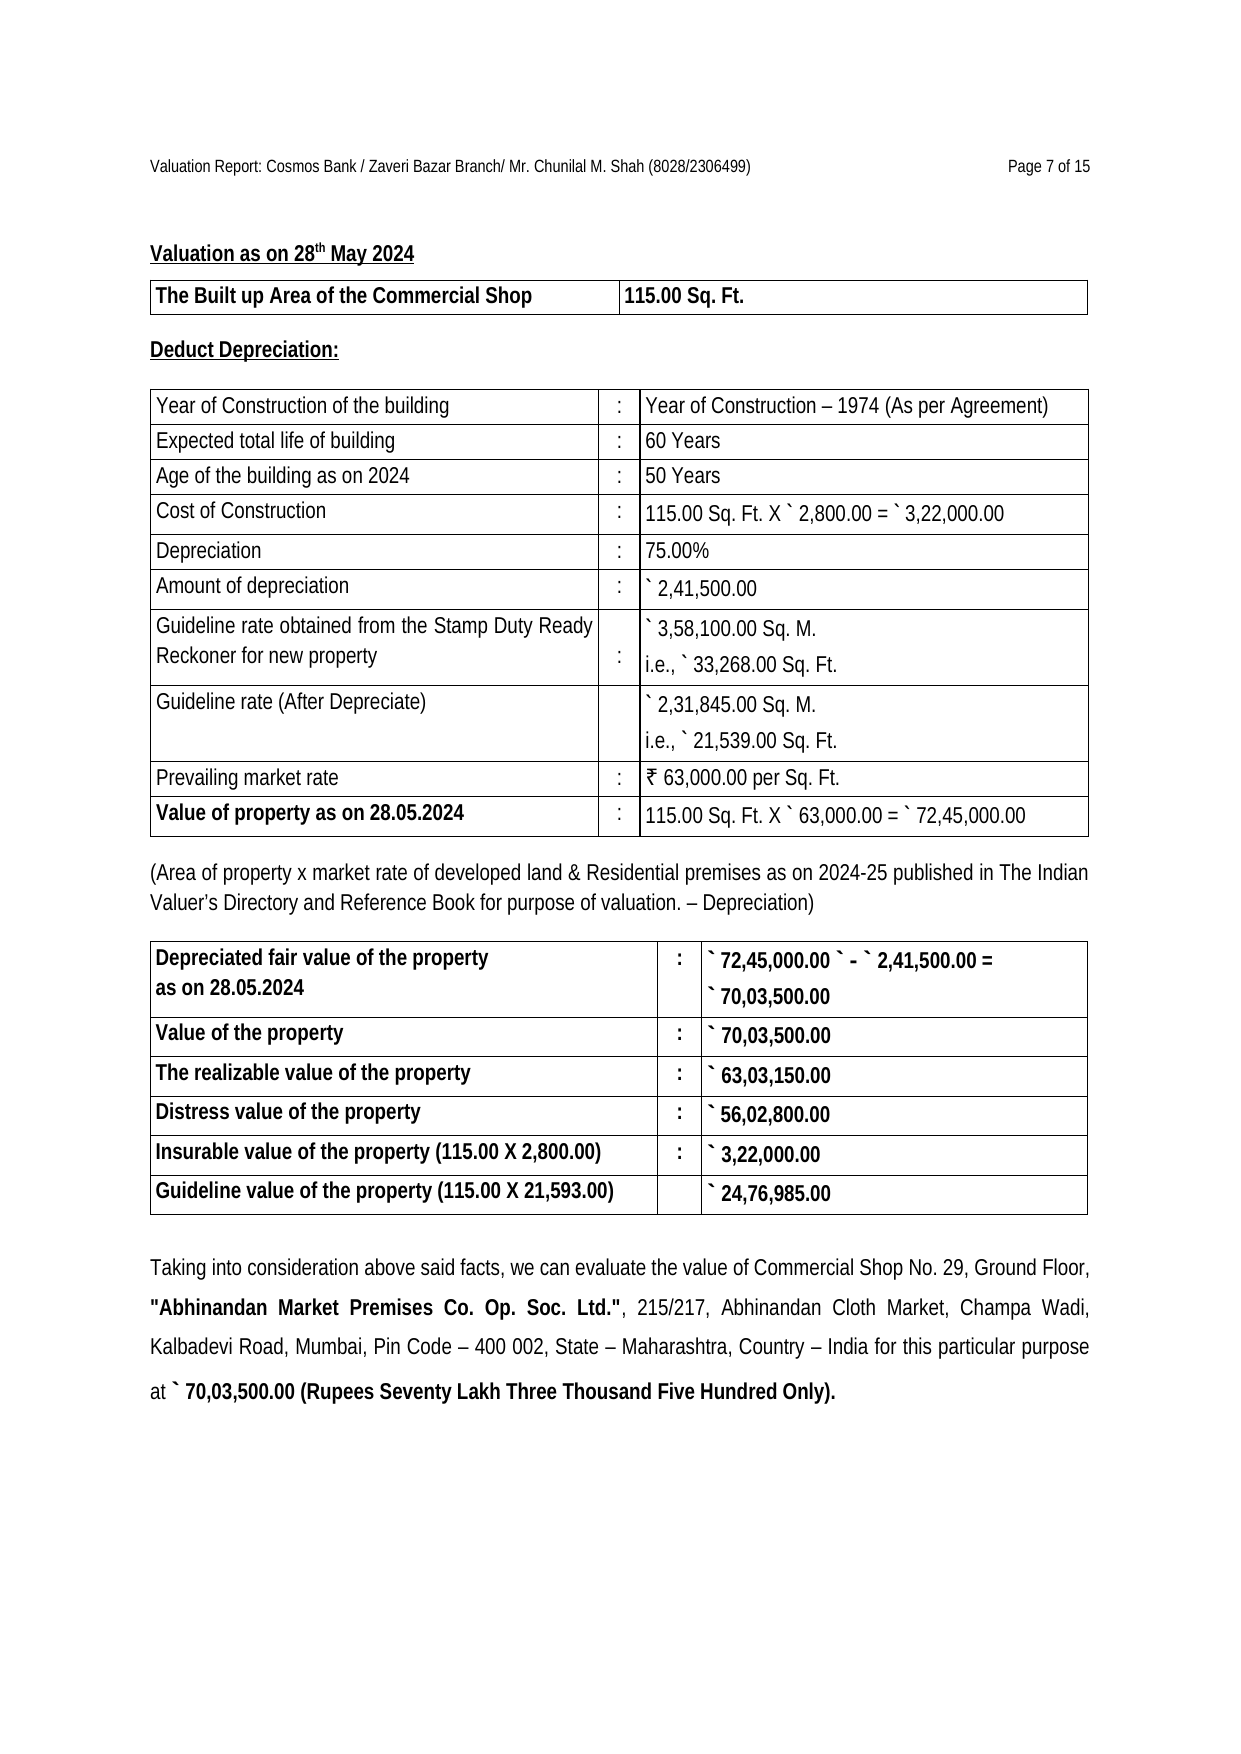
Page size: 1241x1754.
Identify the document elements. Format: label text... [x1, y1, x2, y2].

table_cell Expected total life of building [151, 425, 598, 459]
table_cell : [599, 797, 639, 836]
table_cell Cost of Construction [151, 495, 598, 534]
table_cell ` 3,58,100.00 Sq. M. i.e., ` 33,268.00 Sq. Ft. [641, 610, 1088, 685]
table_cell : [658, 1057, 701, 1096]
table_cell ` 2,31,845.00 Sq. M. i.e., ` 21,539.00 Sq. Ft. [641, 686, 1088, 761]
table_header The Built up Area of the Commercial Shop [151, 281, 619, 314]
table_cell Guideline value of the property (115.00 X 21,593.00) [151, 1176, 657, 1214]
table_header : [658, 942, 701, 1017]
table_cell ` 2,41,500.00 [641, 570, 1088, 609]
table_cell Value of the property [151, 1018, 657, 1056]
table_cell ₹ 63,000.00 per Sq. Ft. [641, 762, 1088, 796]
table_cell Guideline rate (After Depreciate) [151, 686, 598, 761]
table_cell ` 3,22,000.00 [702, 1136, 1087, 1174]
table_cell Age of the building as on 2024 [151, 460, 598, 494]
table_header Year of Construction of the building [151, 390, 598, 424]
table_cell ` 63,03,150.00 [702, 1057, 1087, 1096]
table_cell : [599, 495, 639, 534]
table_header ` 72,45,000.00 ` - ` 2,41,500.00 = ` 70,03,500.00 [702, 942, 1087, 1017]
table_cell : [658, 1018, 701, 1056]
table_cell Insurable value of the property (115.00 X 2,800.00) [151, 1136, 657, 1174]
table_cell : [599, 425, 639, 459]
table_cell : [599, 535, 639, 569]
table_cell : [599, 610, 639, 685]
table_cell Depreciation [151, 535, 598, 569]
table_cell 75.00% [641, 535, 1088, 569]
table_header 115.00 Sq. Ft. [620, 281, 1087, 314]
table_cell ` 70,03,500.00 [702, 1018, 1087, 1056]
table_cell [658, 1176, 701, 1214]
table_header Depreciated fair value of the property as on 28.05.2024 [151, 942, 657, 1017]
table_cell Guideline rate obtained from the Stamp Duty Ready Reckoner for new property [151, 610, 598, 685]
table_cell : [658, 1136, 701, 1174]
table_cell : [599, 460, 639, 494]
table_cell : [599, 762, 639, 796]
text Valuation as on 28th May 2024 [150, 240, 1090, 266]
table_cell Prevailing market rate [151, 762, 598, 796]
table_header : [599, 390, 639, 424]
table_cell Amount of depreciation [151, 570, 598, 609]
table_cell ` 24,76,985.00 [702, 1176, 1087, 1214]
text Deduct Depreciation: [150, 336, 1090, 363]
table_cell [599, 686, 639, 761]
table_cell : [658, 1097, 701, 1135]
table_cell Value of property as on 28.05.2024 [151, 797, 598, 836]
table_cell ` 56,02,800.00 [702, 1097, 1087, 1135]
table_cell The realizable value of the property [151, 1057, 657, 1096]
text (Area of property x market rate of developed land & Residential premises as on 2024-25 published in The Indian Valuer’s Directory and Reference Book for purpose of valuation. – Depreciation) [150, 859, 1090, 915]
table_cell : [599, 570, 639, 609]
table_cell 50 Years [641, 460, 1088, 494]
table_cell 115.00 Sq. Ft. X ` 2,800.00 = ` 3,22,000.00 [641, 495, 1088, 534]
table_cell 60 Years [641, 425, 1088, 459]
table_header Year of Construction – 1974 (As per Agreement) [641, 390, 1088, 424]
table_cell 115.00 Sq. Ft. X ` 63,000.00 = ` 72,45,000.00 [641, 797, 1088, 836]
text Taking into consideration above said facts, we can evaluate the value of Commercial Shop No. 29, Ground Floor, "Abhinandan Market Premises Co. Op. Soc. Ltd.", 215/217, Abhinandan Cloth Market, Champa Wadi, Kalbadevi Road, Mumbai, Pin Code – 400 002, State – Maharashtra, Country – India for this particular purpose at ` 70,03,500.00 (Rupees Seventy Lakh Three Thousand Five Hundred Only). [150, 1254, 1090, 1406]
table_cell Distress value of the property [151, 1097, 657, 1135]
